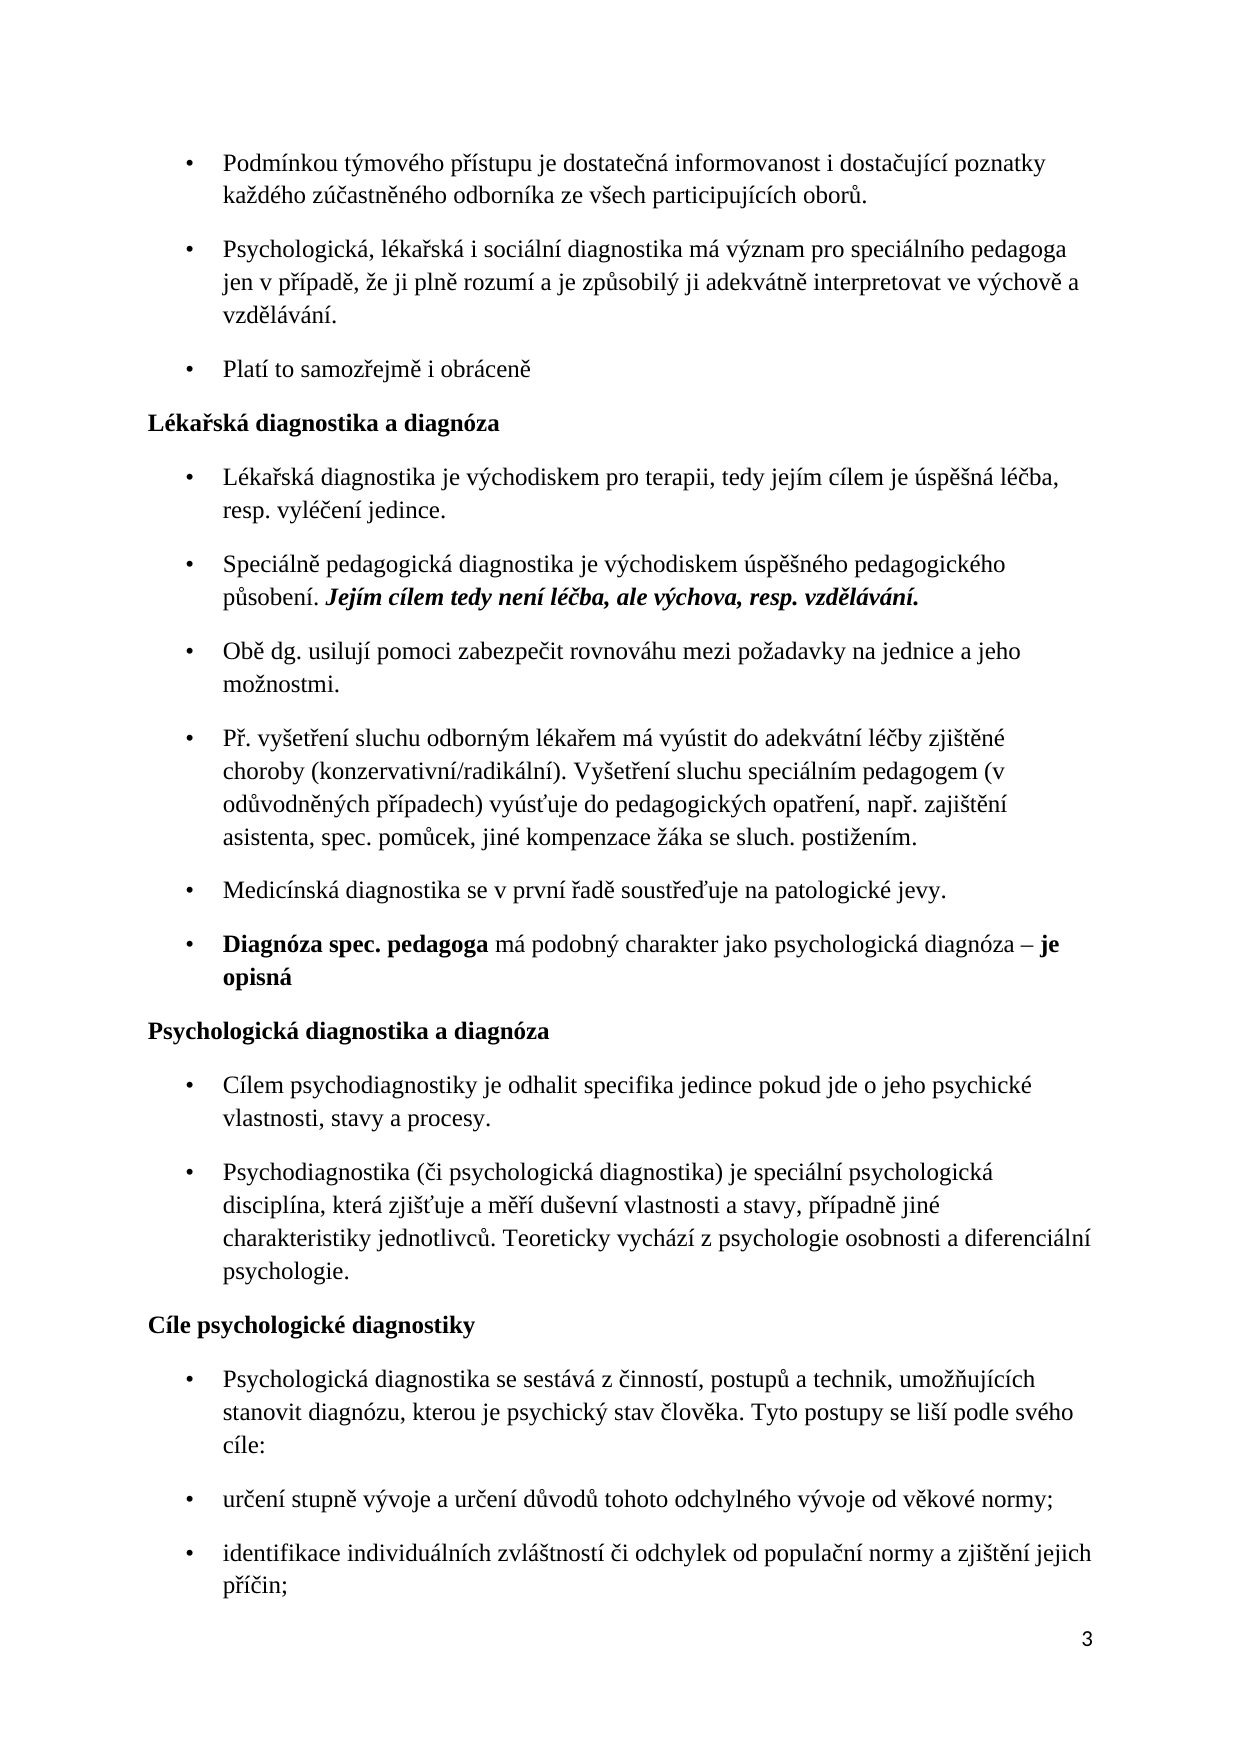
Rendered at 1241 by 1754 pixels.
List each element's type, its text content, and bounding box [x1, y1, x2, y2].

list Obě dg. usilují pomoci zabezpečit rovnováhu mezi požadavky na jednice a jeho možnostmi. [185, 636, 1093, 698]
list Psychologická, lékařská i sociální diagnostika má význam pro speciálního pedagoga jen v případě, že ji plně rozumí a je způsobilý ji adekvátně interpretovat ve výchově a vzdělávání. [185, 234, 1093, 329]
list Speciálně pedagogická diagnostika je východiskem úspěšného pedagogického působení. Jejím cílem tedy není léčba, ale výchova, resp. vzdělávání. [185, 549, 1093, 611]
text Psychologická diagnostika a diagnóza [148, 1016, 1093, 1045]
text Lékařská diagnostika a diagnóza [148, 408, 1093, 437]
list Medicínská diagnostika se v první řadě soustřeďuje na patologické jevy. [185, 876, 1093, 904]
text Cíle psychologické diagnostiky [148, 1310, 1093, 1339]
list Cílem psychodiagnostiky je odhalit specifika jedince pokud jde o jeho psychické vlastnosti, stavy a procesy. [185, 1070, 1093, 1132]
list Psychologická diagnostika se sestává z činností, postupů a technik, umožňujících stanovit diagnózu, kterou je psychický stav člověka. Tyto postupy se liší podle svého cíle: [185, 1364, 1093, 1459]
list Psychodiagnostika (či psychologická diagnostika) je speciální psychologická disciplína, která zjišťuje a měří duševní vlastnosti a stavy, případně jiné charakteristiky jednotlivců. Teoreticky vychází z psychologie osobnosti a diferenciální psychologie. [185, 1157, 1093, 1285]
list Diagnóza spec. pedagoga má podobný charakter jako psychologická diagnóza – je opisná [185, 929, 1093, 991]
list Lékařská diagnostika je východiskem pro terapii, tedy jejím cílem je úspěšná léčba, resp. vyléčení jedince. [185, 462, 1093, 524]
list určení stupně vývoje a určení důvodů tohoto odchylného vývoje od věkové normy; [185, 1484, 1093, 1512]
list Př. vyšetření sluchu odborným lékařem má vyústit do adekvátní léčby zjištěné choroby (konzervativní/radikální). Vyšetření sluchu speciálním pedagogem (v odůvodněných případech) vyúsťuje do pedagogických opatření, např. zajištění asistenta, spec. pomůcek, jiné kompenzace žáka se sluch. postižením. [185, 723, 1093, 851]
list Podmínkou týmového přístupu je dostatečná informovanost i dostačující poznatky každého zúčastněného odborníka ze všech participujících oborů. [185, 148, 1093, 209]
list identifikace individuálních zvláštností či odchylek od populační normy a zjištění jejich příčin; [185, 1538, 1093, 1599]
list Platí to samozřejmě i obráceně [185, 354, 1093, 383]
